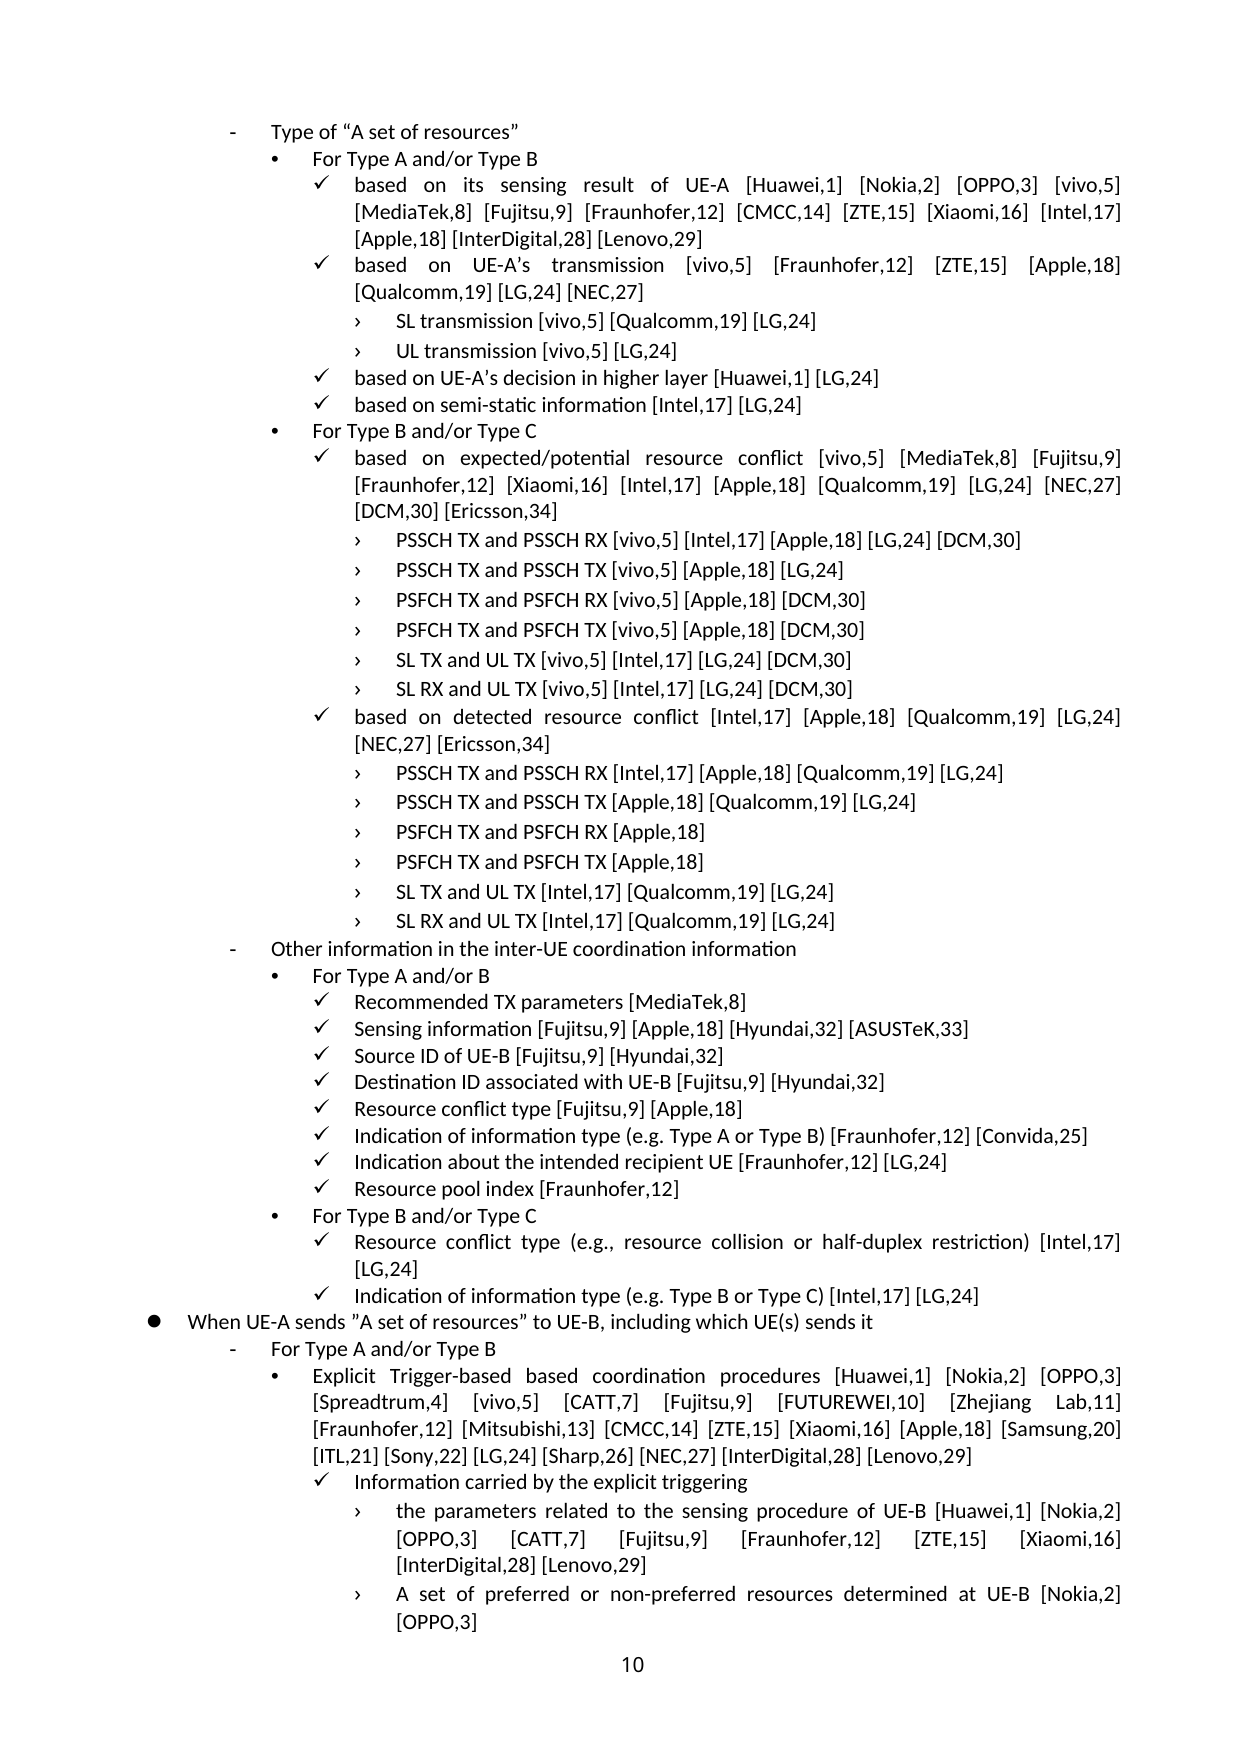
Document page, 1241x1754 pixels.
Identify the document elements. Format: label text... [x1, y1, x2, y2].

list Resource conflict type (e.g., resource collision or half-duplex restriction) [Intel,17] [LG,24] [312, 1228, 1122, 1282]
list based on semi-static information [Intel,17] [LG,24] [312, 391, 1122, 418]
list For Type A and/or B [271, 962, 1122, 988]
list PSSCH TX and PSSCH RX [vivo,5] [Intel,17] [Apple,18] [LG,24] [DCM,30] [354, 524, 1122, 554]
list Indication of information type (e.g. Type B or Type C) [Intel,17] [LG,24] [312, 1282, 1122, 1308]
list Resource conflict type [Fujitsu,9] [Apple,18] [312, 1095, 1122, 1122]
list PSFCH TX and PSFCH RX [Apple,18] [354, 816, 1122, 846]
list Sensing information [Fujitsu,9] [Apple,18] [Hyundai,32] [ASUSTeK,33] [312, 1015, 1122, 1042]
list SL RX and UL TX [Intel,17] [Qualcomm,19] [LG,24] [354, 905, 1122, 935]
list SL TX and UL TX [Intel,17] [Qualcomm,19] [LG,24] [354, 876, 1122, 905]
list Type of “A set of resources” [229, 118, 1122, 145]
list For Type B and/or Type C [271, 418, 1122, 444]
list based on UE-A’s decision in higher layer [Huawei,1] [LG,24] [312, 364, 1122, 391]
list based on detected resource conflict [Intel,17] [Apple,18] [Qualcomm,19] [LG,24] [NEC,27] [Ericsson,34] [312, 703, 1122, 756]
list SL RX and UL TX [vivo,5] [Intel,17] [LG,24] [DCM,30] [354, 673, 1122, 703]
list Resource pool index [Fraunhofer,12] [312, 1175, 1122, 1202]
list Recommended TX parameters [MediaTek,8] [312, 988, 1122, 1015]
list PSFCH TX and PSFCH TX [Apple,18] [354, 846, 1122, 876]
list A set of preferred or non-preferred resources determined at UE-B [Nokia,2] [OPPO,3] [354, 1578, 1122, 1635]
list UL transmission [vivo,5] [LG,24] [354, 334, 1122, 364]
list Information carried by the explicit triggering [312, 1468, 1122, 1495]
list Indication about the intended recipient UE [Fraunhofer,12] [LG,24] [312, 1148, 1122, 1175]
list SL TX and UL TX [vivo,5] [Intel,17] [LG,24] [DCM,30] [354, 643, 1122, 673]
list Other information in the inter-UE coordination information [229, 935, 1122, 962]
list PSSCH TX and PSSCH TX [Apple,18] [Qualcomm,19] [LG,24] [354, 786, 1122, 816]
list When UE-A sends ”A set of resources” to UE-B, including which UE(s) sends it [146, 1308, 1122, 1335]
list the parameters related to the sensing procedure of UE-B [Huawei,1] [Nokia,2] [OPPO,3] [CATT,7] [Fujitsu,9] [Fraunhofer,12] [ZTE,15] [Xiaomi,16] [InterDigital,28] [Lenovo,29] [354, 1495, 1122, 1578]
list PSFCH TX and PSFCH RX [vivo,5] [Apple,18] [DCM,30] [354, 584, 1122, 614]
list For Type B and/or Type C [271, 1202, 1122, 1228]
list For Type A and/or Type B [271, 145, 1122, 171]
list SL transmission [vivo,5] [Qualcomm,19] [LG,24] [354, 305, 1122, 334]
list PSFCH TX and PSFCH TX [vivo,5] [Apple,18] [DCM,30] [354, 614, 1122, 643]
list Explicit Trigger-based based coordination procedures [Huawei,1] [Nokia,2] [OPPO,3] [Spreadtrum,4] [vivo,5] [CATT,7] [Fujitsu,9] [FUTUREWEI,10] [Zhejiang Lab,11] [Fraunhofer,12] [Mitsubishi,13] [CMCC,14] [ZTE,15] [Xiaomi,16] [Apple,18] [Samsung,20] [ITL,21] [Sony,22] [LG,24] [Sharp,26] [NEC,27] [InterDigital,28] [Lenovo,29] [271, 1362, 1122, 1468]
list based on its sensing result of UE-A [Huawei,1] [Nokia,2] [OPPO,3] [vivo,5] [MediaTek,8] [Fujitsu,9] [Fraunhofer,12] [CMCC,14] [ZTE,15] [Xiaomi,16] [Intel,17] [Apple,18] [InterDigital,28] [Lenovo,29] [312, 171, 1122, 251]
list based on expected/potential resource conflict [vivo,5] [MediaTek,8] [Fujitsu,9] [Fraunhofer,12] [Xiaomi,16] [Intel,17] [Apple,18] [Qualcomm,19] [LG,24] [NEC,27] [DCM,30] [Ericsson,34] [312, 444, 1122, 524]
list based on UE-A’s transmission [vivo,5] [Fraunhofer,12] [ZTE,15] [Apple,18] [Qualcomm,19] [LG,24] [NEC,27] [312, 251, 1122, 305]
list Source ID of UE-B [Fujitsu,9] [Hyundai,32] [312, 1042, 1122, 1068]
list Destination ID associated with UE-B [Fujitsu,9] [Hyundai,32] [312, 1068, 1122, 1095]
list Indication of information type (e.g. Type A or Type B) [Fraunhofer,12] [Convida,25] [312, 1122, 1122, 1148]
list PSSCH TX and PSSCH TX [vivo,5] [Apple,18] [LG,24] [354, 554, 1122, 584]
list PSSCH TX and PSSCH RX [Intel,17] [Apple,18] [Qualcomm,19] [LG,24] [354, 756, 1122, 786]
list For Type A and/or Type B [229, 1335, 1122, 1362]
